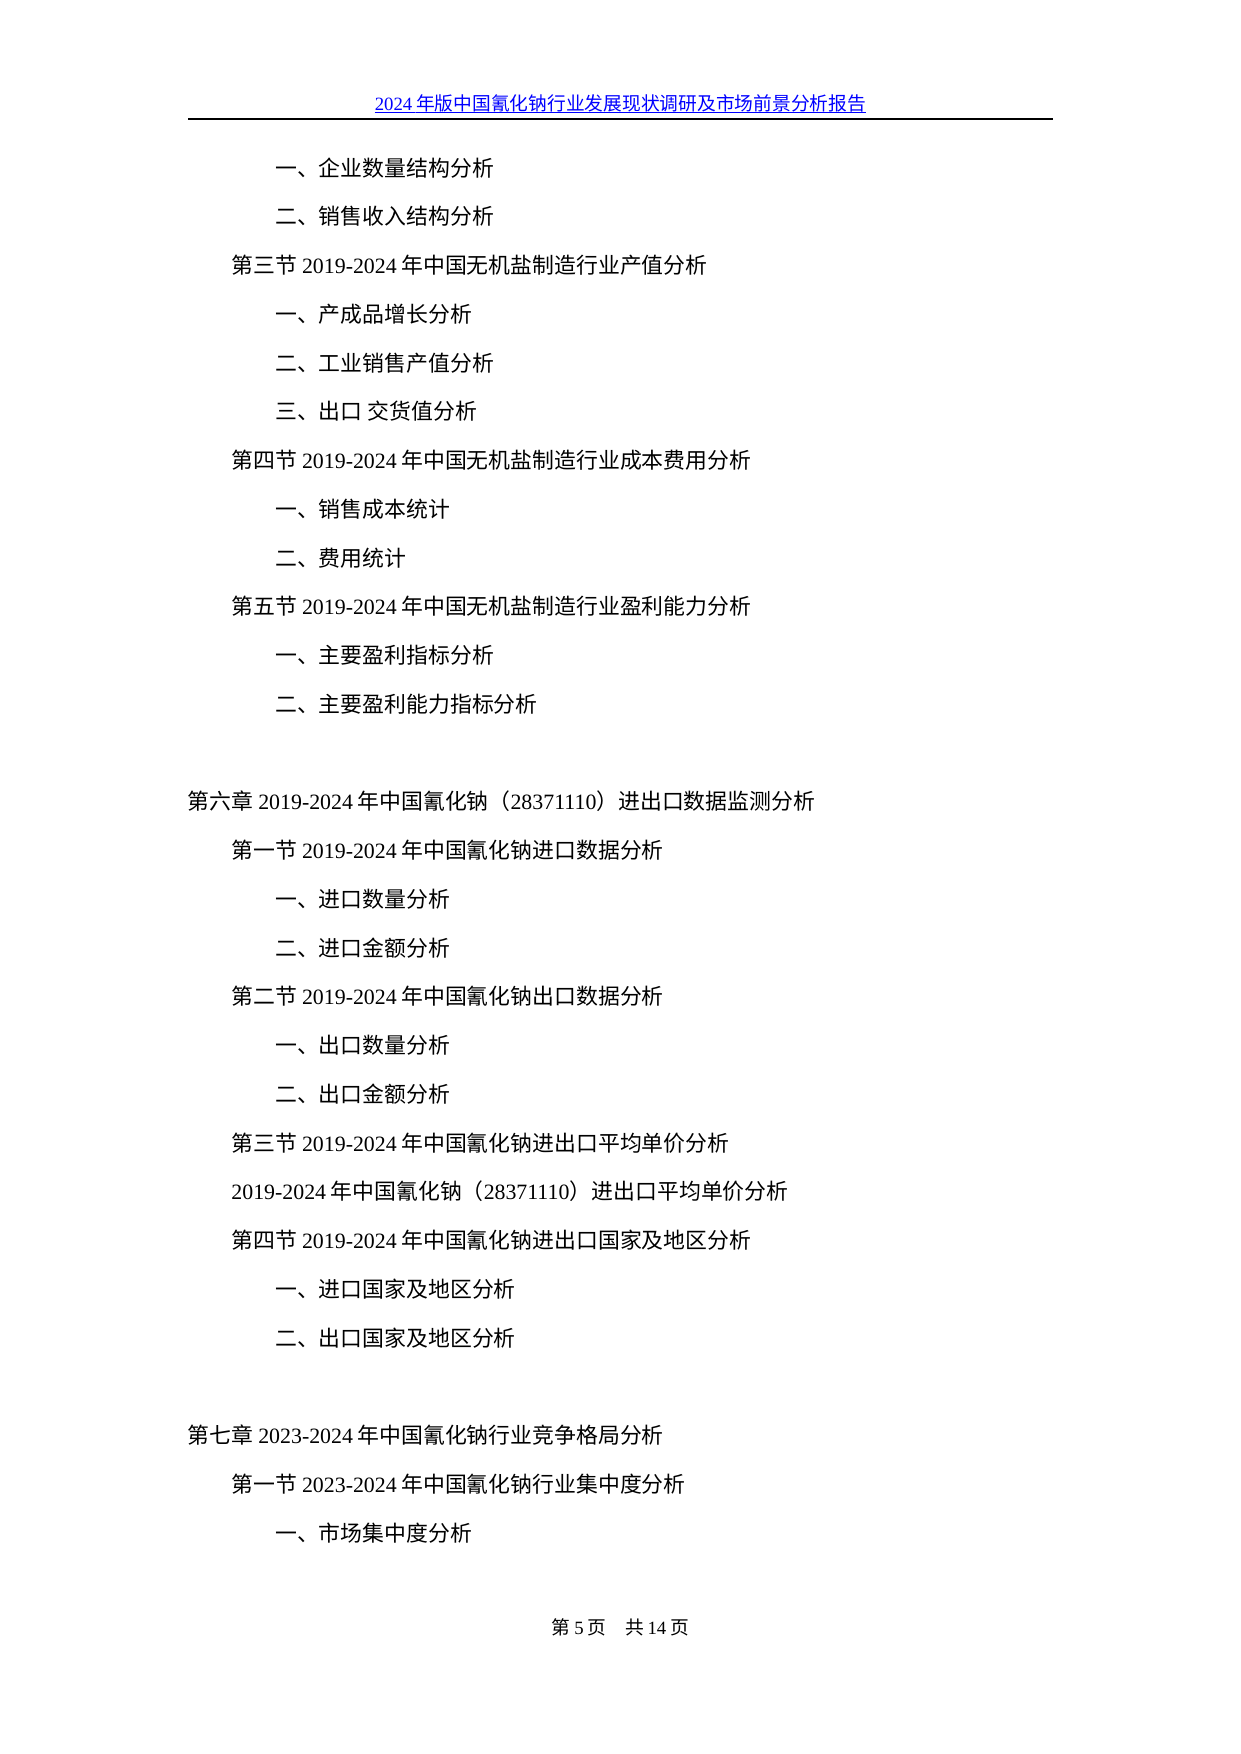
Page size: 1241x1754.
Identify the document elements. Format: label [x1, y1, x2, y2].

text [187, 150, 1053, 1548]
